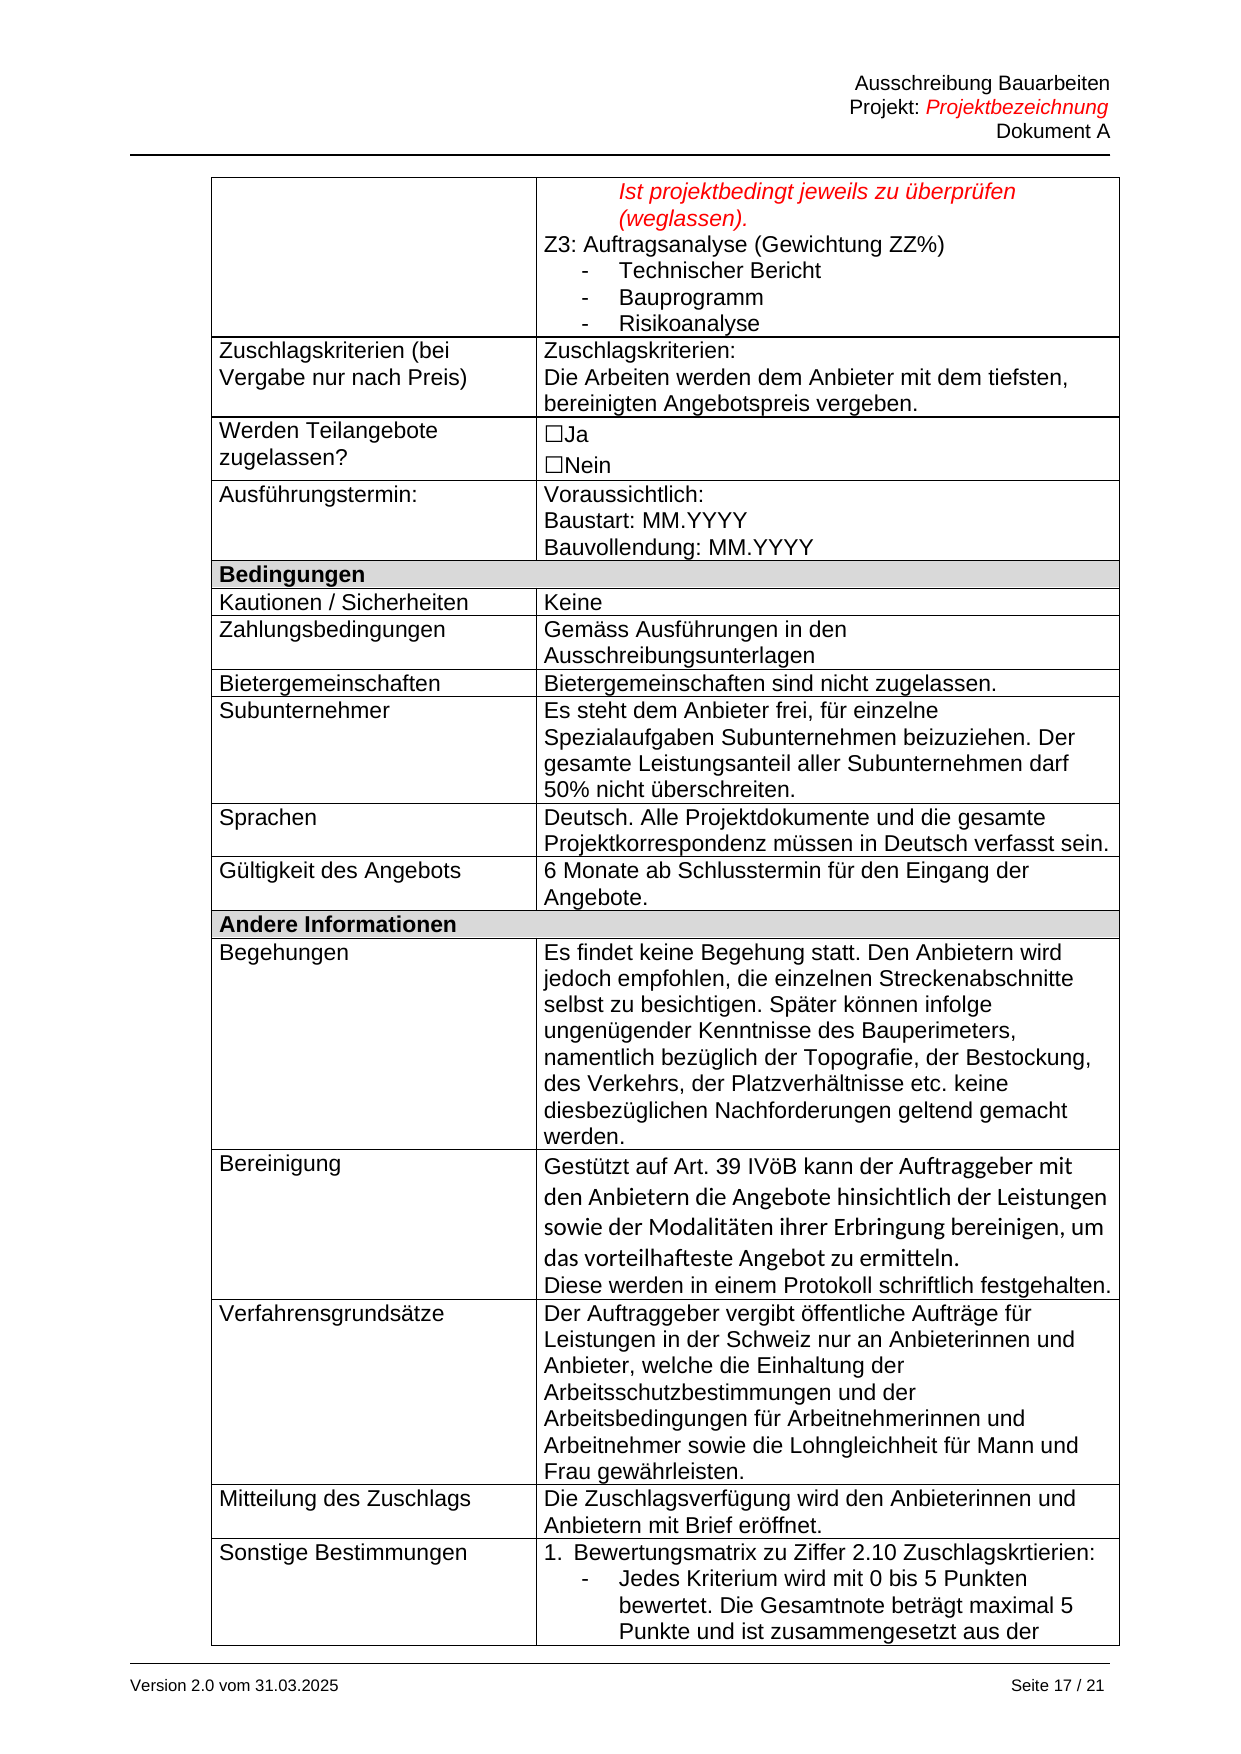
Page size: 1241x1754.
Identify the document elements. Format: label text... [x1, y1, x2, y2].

table_cell Bietergemeinschaften sind nicht zugelassen. [537, 670, 1119, 696]
table_cell Bereinigung [212, 1150, 536, 1299]
table_cell Kautionen / Sicherheiten [212, 589, 536, 615]
table_cell Bedingungen [212, 561, 1119, 587]
table_cell Ausführungstermin: [212, 481, 536, 560]
table_cell Andere Informationen [212, 911, 1119, 937]
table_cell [537, 178, 1119, 336]
table_cell Gemäss Ausführungen in den Ausschreibungsunterlagen [537, 616, 1119, 669]
table_cell Bietergemeinschaften [212, 670, 536, 696]
table_cell Verfahrensgrundsätze [212, 1300, 536, 1484]
table_cell Werden Teilangebote zugelassen? [212, 418, 536, 480]
table_cell Voraussichtlich: Baustart: MM.YYYY Bauvollendung: MM.YYYY [537, 481, 1119, 560]
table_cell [537, 1539, 1119, 1644]
table_cell Sprachen [212, 804, 536, 856]
table_cell Es findet keine Begehung statt. Den Anbietern wird jedoch empfohlen, die einzelnen Streckenabschnitte selbst zu besichtigen. Später können infolge ungenügender Kenntnisse des Bauperimeters, namentlich bezüglich der Topografie, der Bestockung, des Verkehrs, der Platzverhältnisse etc. keine diesbezüglichen Nachforderungen geltend gemacht werden. [537, 939, 1119, 1149]
table_cell Gestützt auf Art. 39 IVöB kann der Auftraggeber mit den Anbietern die Angebote hinsichtlich der Leistungen sowie der Modalitäten ihrer Erbringung bereinigen, um das vorteilhafteste Angebot zu ermitteln. Diese werden in einem Protokoll schriftlich festgehalten. [537, 1150, 1119, 1299]
table_cell Begehungen [212, 939, 536, 1149]
table_cell 6 Monate ab Schlusstermin für den Eingang der Angebote. [537, 857, 1119, 910]
table_cell Ja Nein [537, 418, 1119, 480]
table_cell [212, 1539, 536, 1644]
table_cell Die Zuschlagsverfügung wird den Anbieterinnen und Anbietern mit Brief eröffnet. [537, 1485, 1119, 1538]
table_cell Zuschlagskriterien (bei Vergabe nur nach Preis) Vergabe nur nach Preis [212, 338, 536, 416]
table_cell Zahlungsbedingungen [212, 616, 536, 669]
table_cell Keine [537, 589, 1119, 615]
table_cell Deutsch. Alle Projektdokumente und die gesamte Projektkorrespondenz müssen in Deutsch verfasst sein. [537, 804, 1119, 856]
table_cell Subunternehmer [212, 697, 536, 802]
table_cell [212, 178, 536, 336]
table_cell Es steht dem Anbieter frei, für einzelne Spezialaufgaben Subunternehmen beizuziehen. Der gesamte Leistungsanteil aller Subunternehmen darf 50% nicht überschreiten. [537, 697, 1119, 802]
table_cell Gültigkeit des Angebots [212, 857, 536, 910]
table_cell Der Auftraggeber vergibt öffentliche Aufträge für Leistungen in der Schweiz nur an Anbieterinnen und Anbieter, welche die Einhaltung der Arbeitsschutzbestimmungen und der Arbeitsbedingungen für Arbeitnehmerinnen und Arbeitnehmer sowie die Lohngleichheit für Mann und Frau gewährleisten. [537, 1300, 1119, 1484]
table_cell Mitteilung des Zuschlags [212, 1485, 536, 1538]
table_cell Zuschlagskriterien: Die Arbeiten werden dem Anbieter mit dem tiefsten, bereinigten Angebotspreis vergeben. [537, 338, 1119, 416]
